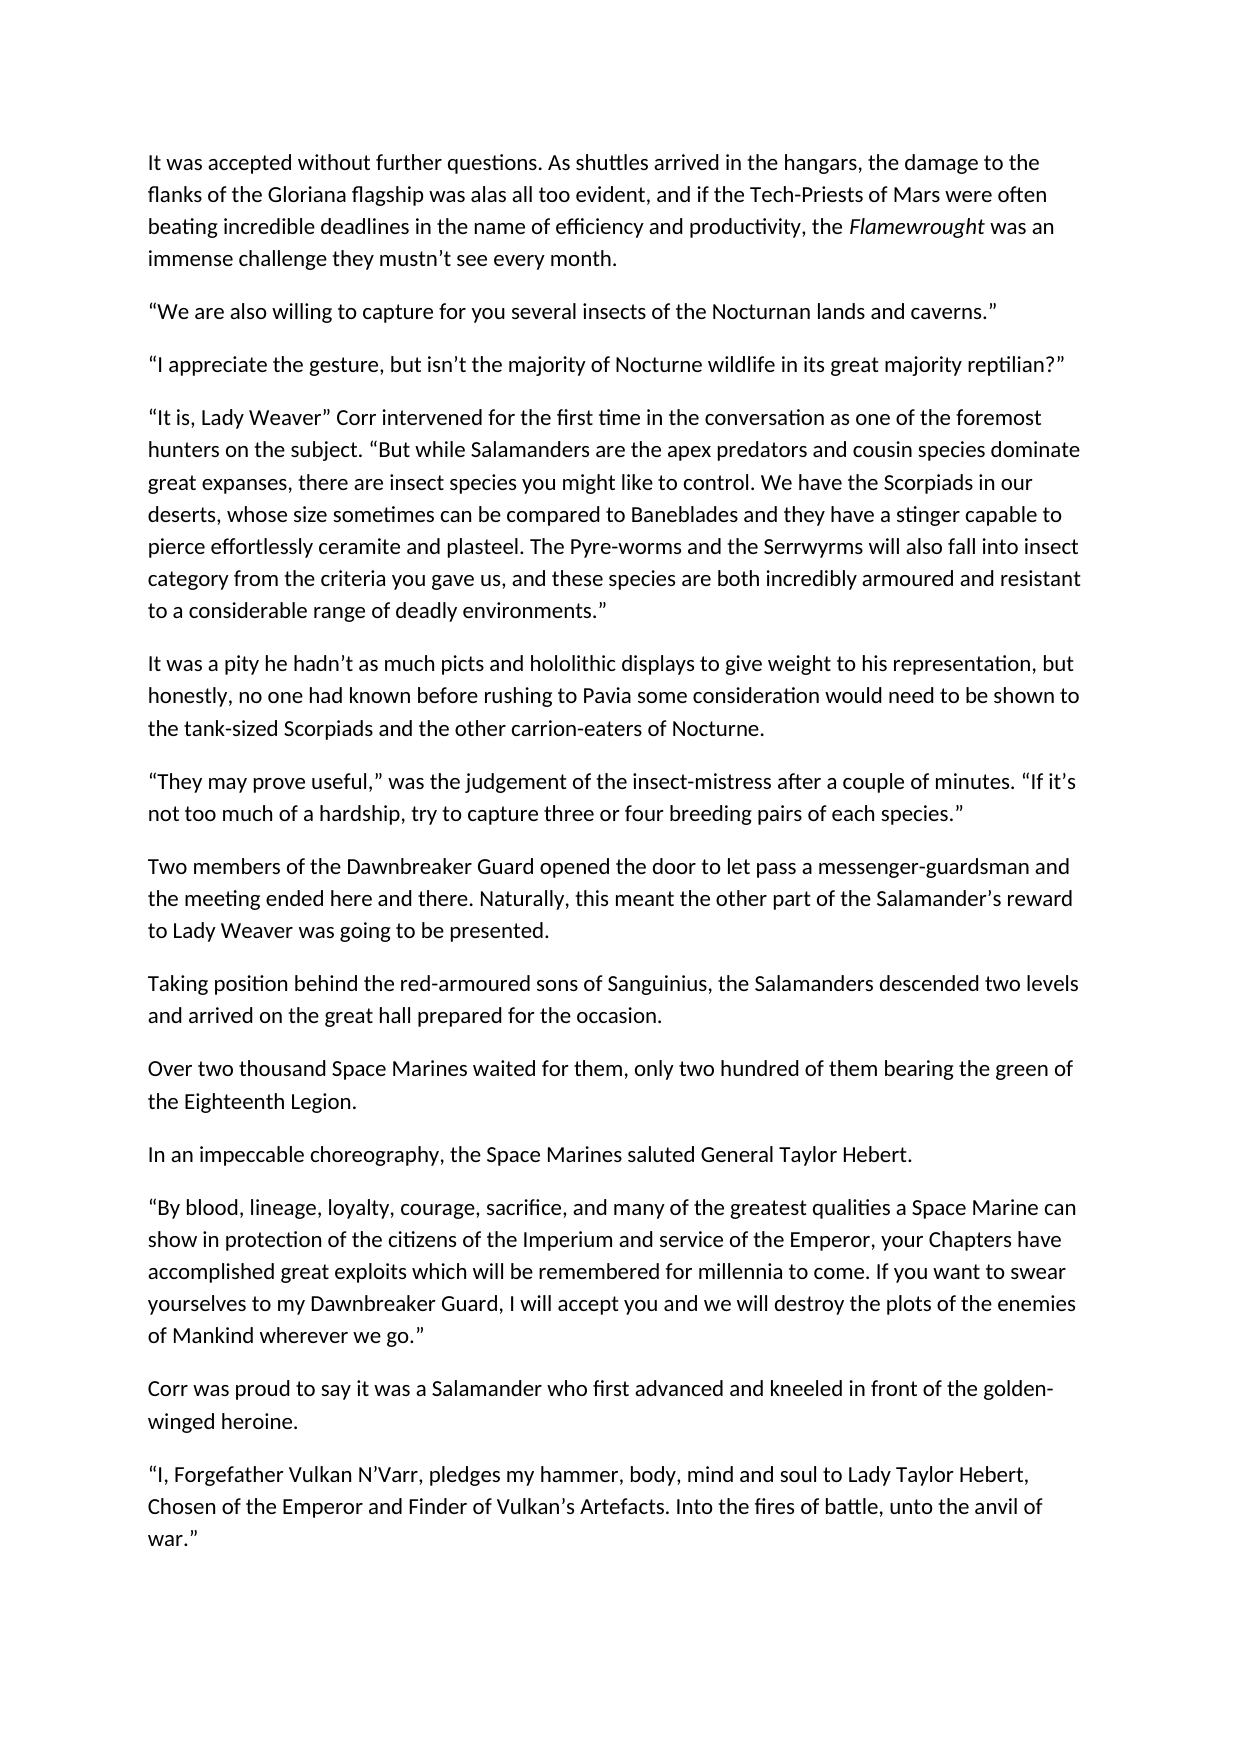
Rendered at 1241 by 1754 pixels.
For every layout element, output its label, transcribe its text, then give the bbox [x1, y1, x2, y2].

text It was accepted without further questions. As shuttles arrived in the hangars, the damage to the flanks of the Gloriana flagship was alas all too evident, and if the Tech-Priests of Mars were often beating incredible deadlines in the name of efficiency and productivity, the Flamewrought was an immense challenge they mustn’t see every month. [148, 148, 1093, 272]
text “It is, Lady Weaver” Corr intervened for the first time in the conversation as one of the foremost hunters on the subject. “But while Salamanders are the apex predators and cousin species dominate great expanses, there are insect species you might like to control. We have the Scorpiads in our deserts, whose size sometimes can be compared to Baneblades and they have a stinger capable to pierce effortlessly ceramite and plasteel. The Pyre-worms and the Serrwyrms will also fall into insect category from the criteria you gave us, and these species are both incredibly armoured and resistant to a considerable range of deadly environments.” [148, 403, 1093, 624]
text “They may prove useful,” was the judgement of the insect-mistress after a couple of minutes. “If it’s not too much of a hardship, try to capture three or four breeding pairs of each species.” [148, 767, 1093, 827]
text Two members of the Dawnbreaker Guard opened the door to let pass a messenger-guardsman and the meeting ended here and there. Naturally, this meant the other part of the Salamander’s reward to Lady Weaver was going to be presented. [148, 852, 1093, 944]
text Over two thousand Space Marines waited for them, only two hundred of them bearing the green of the Eighteenth Legion. [148, 1054, 1093, 1115]
text “I appreciate the gesture, but isn’t the majority of Nocturne wildlife in its great majority reptilian?” [148, 350, 1093, 378]
text It was a pity he hadn’t as much picts and hololithic displays to give weight to his representation, but honestly, no one had known before rushing to Pavia some consideration would need to be shown to the tank-sized Scorpiads and the other carrion-eaters of Nocturne. [148, 649, 1093, 742]
text “By blood, lineage, loyalty, courage, sacrifice, and many of the greatest qualities a Space Marine can show in protection of the citizens of the Imperium and service of the Emperor, your Chapters have accomplished great exploits which will be remembered for millennia to come. If you want to swear yourselves to my Dawnbreaker Guard, I will accept you and we will destroy the plots of the enemies of Mankind wherever we go.” [148, 1193, 1093, 1349]
text “I, Forgefather Vulkan N’Varr, pledges my hammer, body, mind and soul to Lady Taylor Hebert, Chosen of the Emperor and Finder of Vulkan’s Artefacts. Into the fires of battle, unto the anvil of war.” [148, 1460, 1093, 1552]
text Corr was proud to say it was a Salamander who first advanced and kneeled in front of the golden-winged heroine. [148, 1374, 1093, 1435]
text In an impeccable choreography, the Space Marines saluted General Taylor Hebert. [148, 1140, 1093, 1168]
text “We are also willing to capture for you several insects of the Nocturnan lands and caverns.” [148, 297, 1093, 325]
text Taking position behind the red-armoured sons of Sanguinius, the Salamanders descended two levels and arrived on the great hall prepared for the occasion. [148, 969, 1093, 1029]
